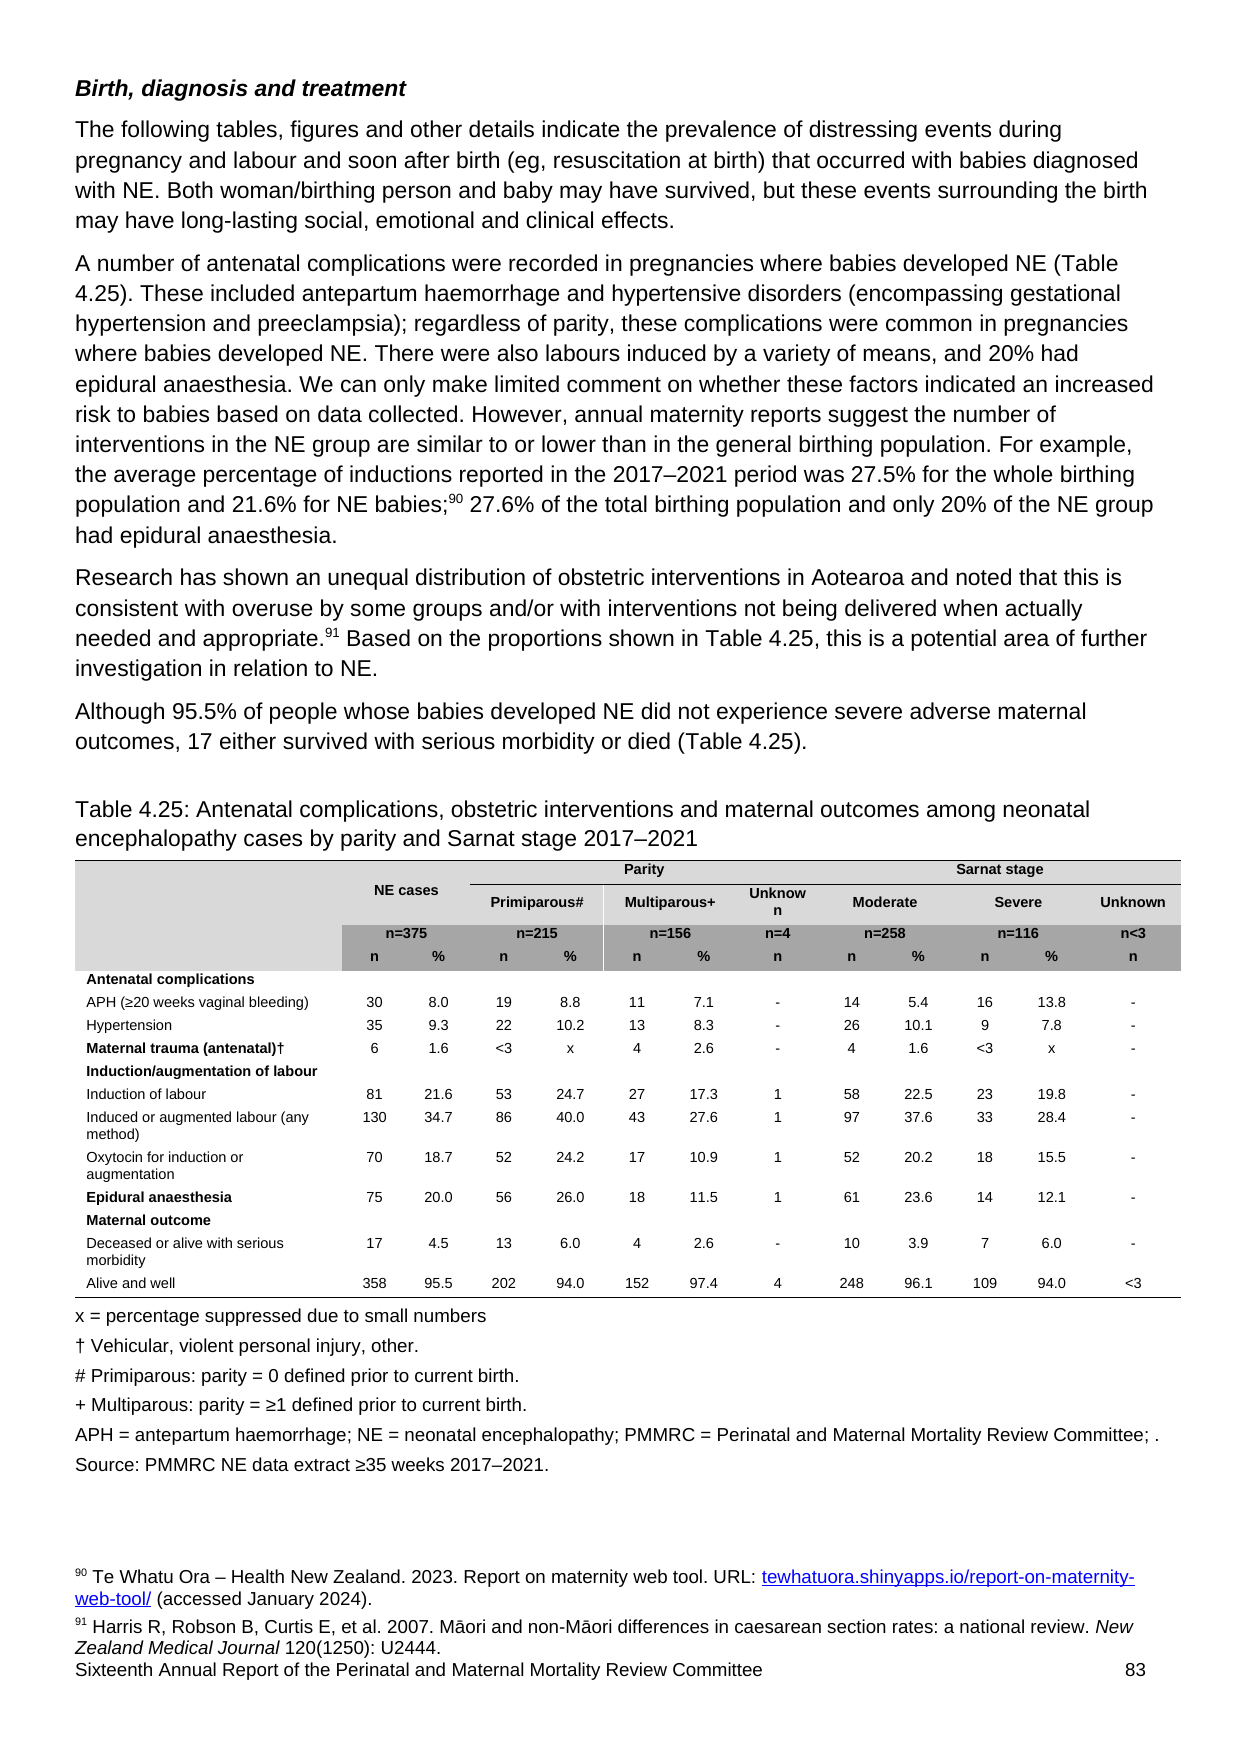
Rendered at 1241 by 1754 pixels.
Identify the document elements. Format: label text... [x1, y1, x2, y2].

text The following tables, figures and other details indicate the prevalence of distressing events during pregnancy and labour and soon after birth (eg, resuscitation at birth) that occurred with babies diagnosed with NE. Both woman/birthing person and baby may have survived, but these events surrounding the birth may have long-lasting social, emotional and clinical effects. [75, 116, 1165, 233]
subtitle Birth, diagnosis and treatment [75, 75, 1165, 101]
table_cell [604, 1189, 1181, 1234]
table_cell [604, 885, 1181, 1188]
text Source: PMMRC NE data extract ≥35 weeks 2017–2021. [75, 1454, 1165, 1476]
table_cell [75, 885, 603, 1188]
text # Primiparous: parity = 0 defined prior to current birth. [75, 1364, 1165, 1386]
text + Multiparous: parity = ≥1 defined prior to current birth. [75, 1394, 1165, 1416]
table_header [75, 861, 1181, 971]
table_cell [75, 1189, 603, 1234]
text APH = antepartum haemorrhage; NE = neonatal encephalopathy; PMMRC = Perinatal and Maternal Mortality Review Committee; . [75, 1424, 1165, 1446]
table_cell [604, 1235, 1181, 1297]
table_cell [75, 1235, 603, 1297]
text x = percentage suppressed due to small numbers [75, 1304, 1165, 1326]
text † Vehicular, violent personal injury, other. [75, 1334, 1165, 1356]
